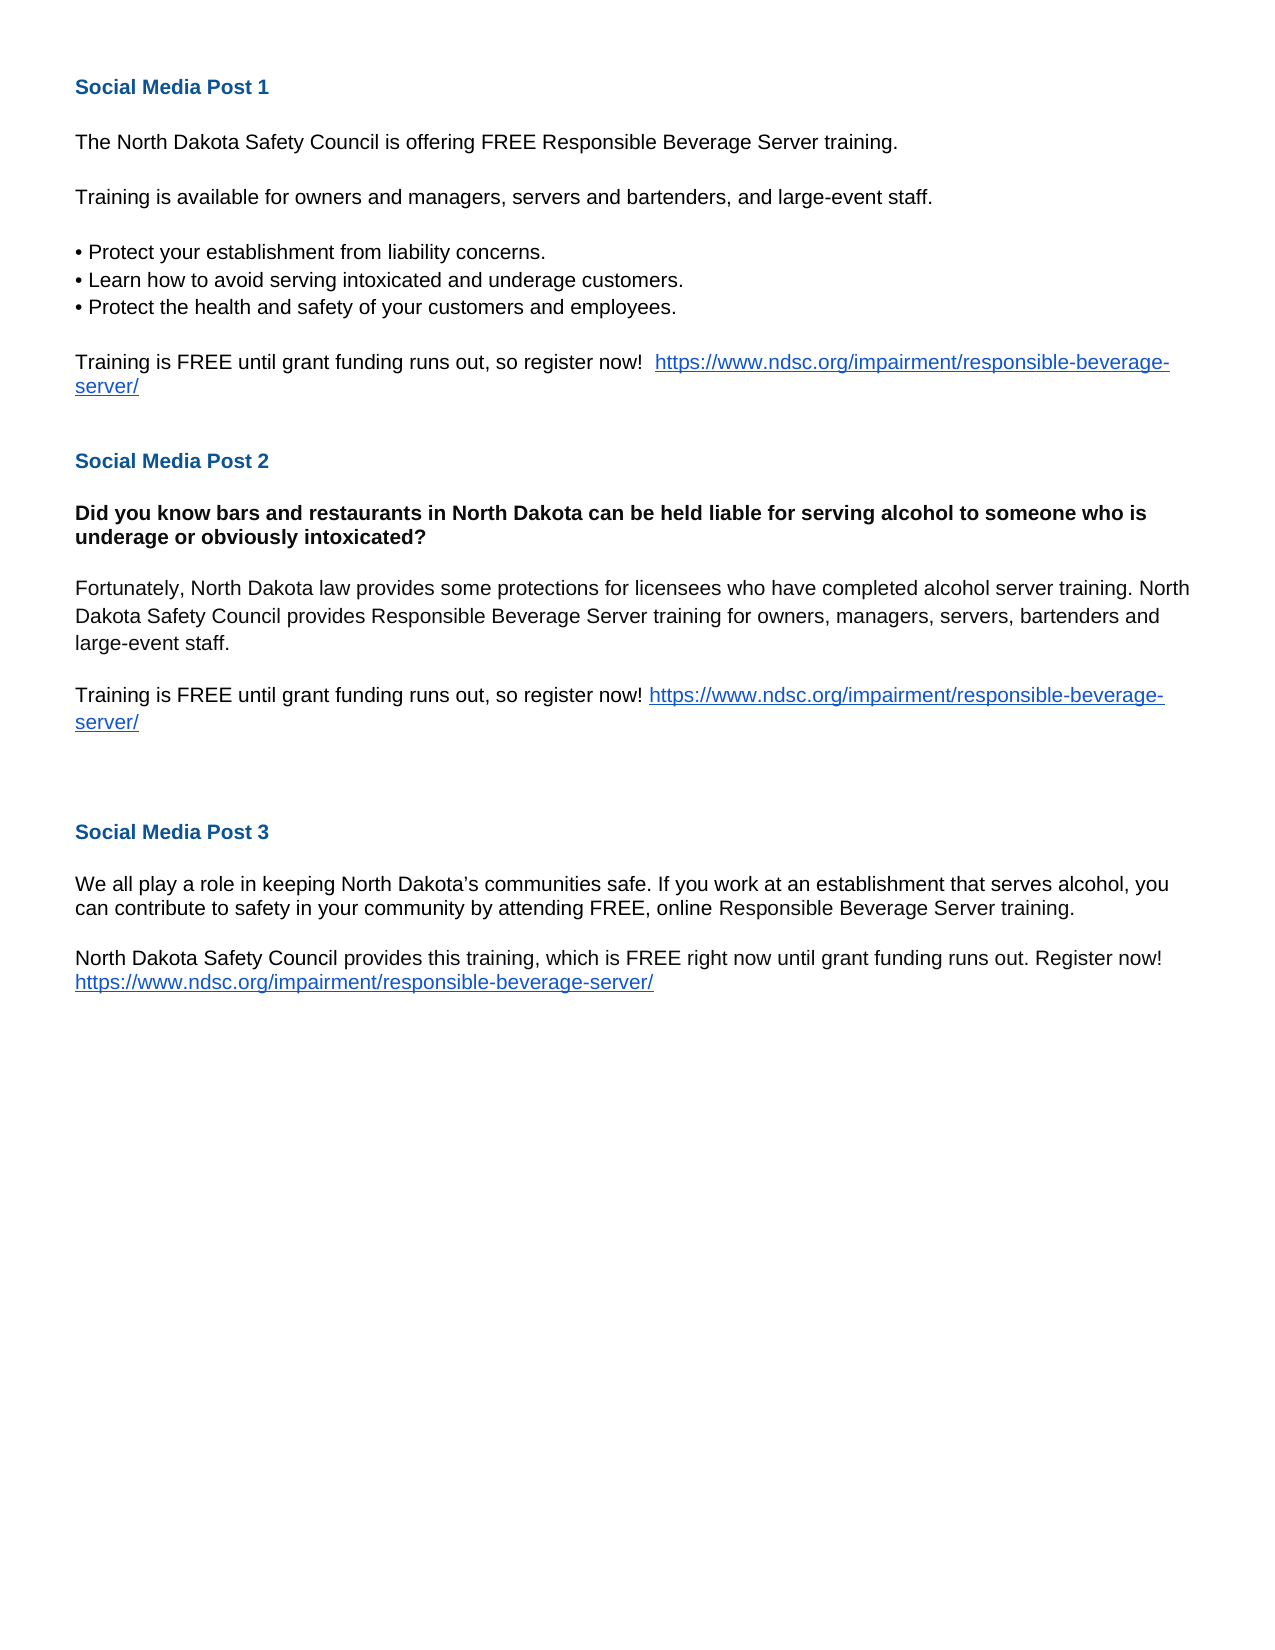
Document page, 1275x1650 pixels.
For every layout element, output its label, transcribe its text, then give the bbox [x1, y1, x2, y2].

text • Protect your establishment from liability concerns. [75, 240, 1200, 264]
text Training is available for owners and managers, servers and bartenders, and large-event staff. [75, 185, 1200, 209]
text Fortunately, North Dakota law provides some protections for licensees who have completed alcohol server training. North Dakota Safety Council provides Responsible Beverage Server training for owners, managers, servers, bartenders and large-event staff. [75, 576, 1200, 655]
text • Protect the health and safety of your customers and employees. [75, 295, 1200, 319]
text Training is FREE until grant funding runs out, so register now! https://www.ndsc.org/impairment/responsible-beverage-server/ [75, 350, 1200, 398]
text Social Media Post 3 [75, 820, 1200, 844]
text https://www.ndsc.org/impairment/responsible-beverage-server/ [75, 970, 1200, 994]
text Did you know bars and restaurants in North Dakota can be held liable for serving alcohol to someone who is underage or obviously intoxicated? [75, 501, 1200, 549]
text Social Media Post 2 [75, 449, 1200, 473]
text Training is FREE until grant funding runs out, so register now! https://www.ndsc.org/impairment/responsible-beverage-server/ [75, 683, 1200, 734]
text North Dakota Safety Council provides this training, which is FREE right now until grant funding runs out. Register now! [75, 946, 1200, 970]
text • Learn how to avoid serving intoxicated and underage customers. [75, 267, 1200, 291]
text We all play a role in keeping North Dakota’s communities safe. If you work at an establishment that serves alcohol, you can contribute to safety in your community by attending FREE, online Responsible Beverage Server training. [75, 872, 1200, 919]
text Social Media Post 1 [75, 75, 1200, 99]
text The North Dakota Safety Council is offering FREE Responsible Beverage Server training. [75, 130, 1200, 154]
